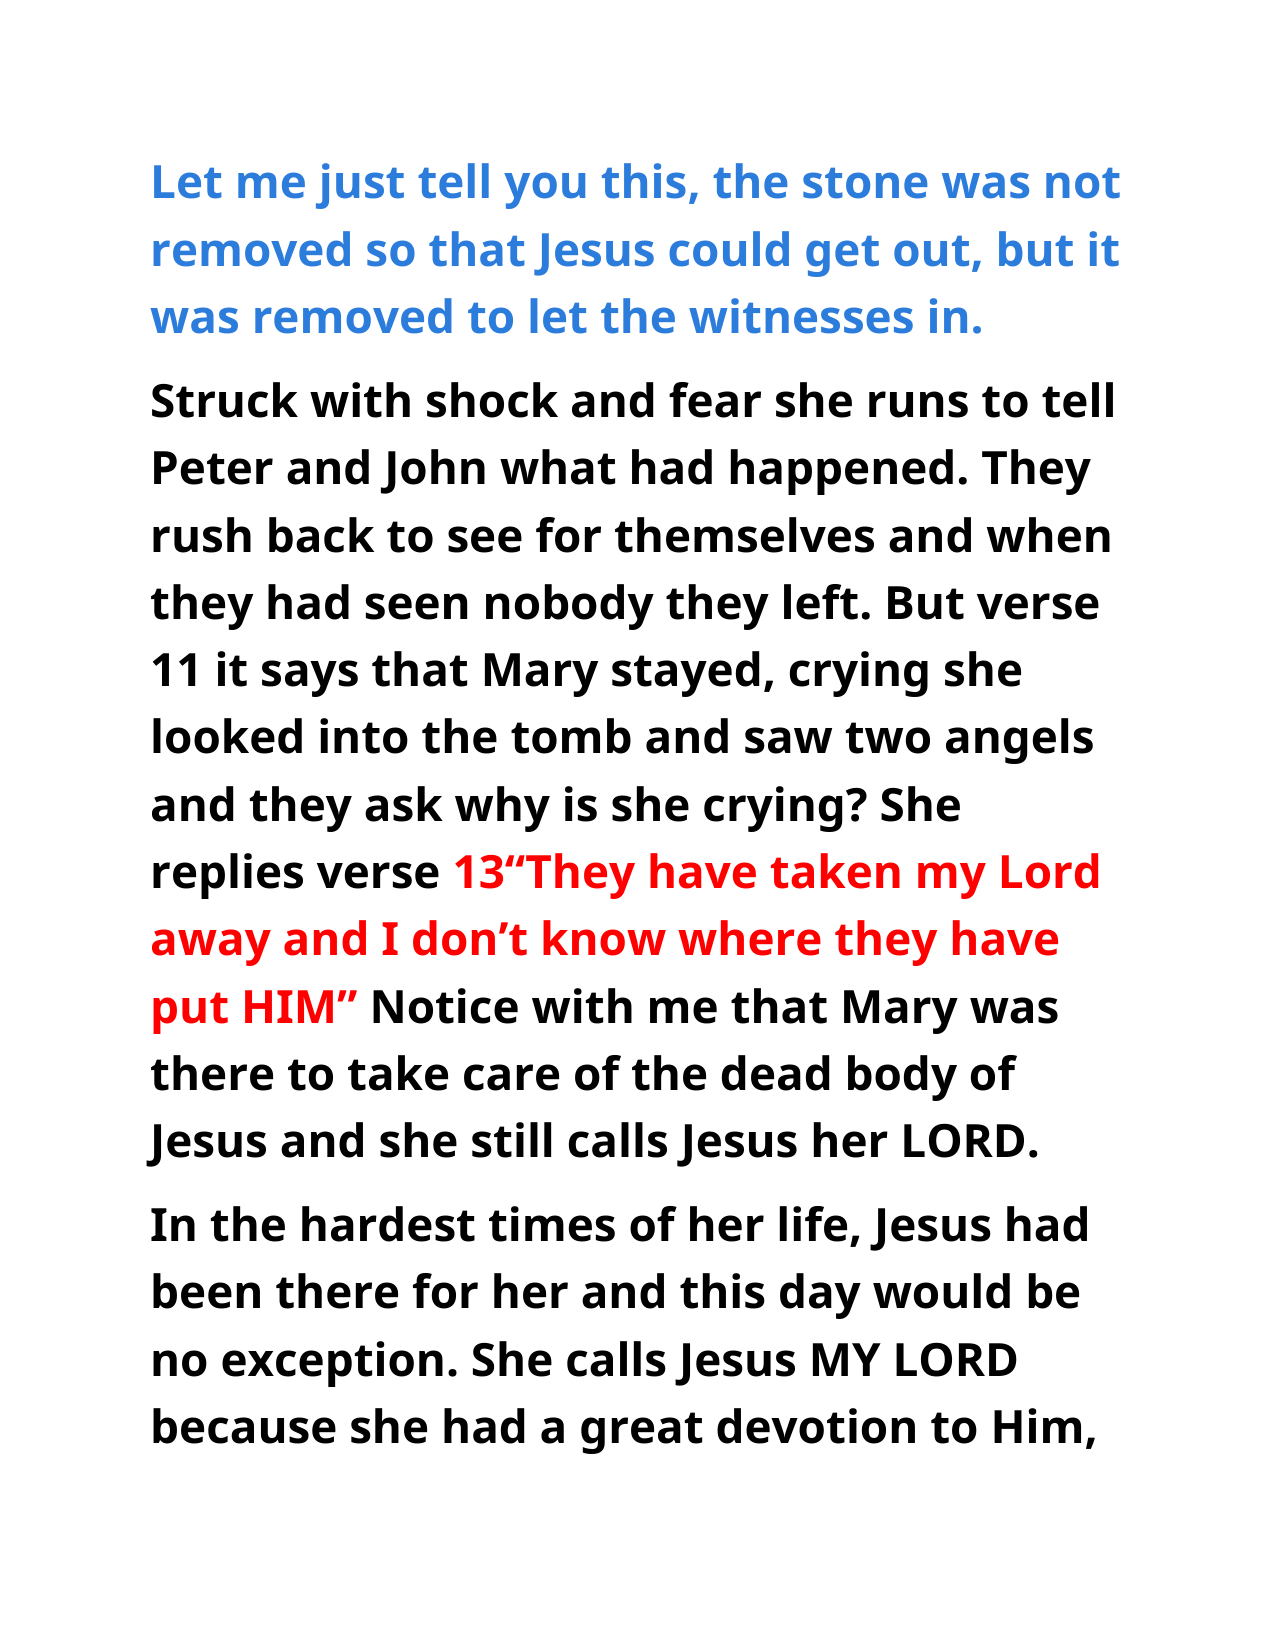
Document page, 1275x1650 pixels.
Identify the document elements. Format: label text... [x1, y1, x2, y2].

text Struck with shock and fear she runs to tell Peter and John what had happened. They rush back to see for themselves and when they had seen nobody they left. But verse 11 it says that Mary stayed, crying she looked into the tomb and saw two angels and they ask why is she crying? She replies verse 13“They have taken my Lord away and I don’t know where they have put HIM” Notice with me that Mary was there to take care of the dead body of Jesus and she still calls Jesus her LORD. [150, 368, 1125, 1171]
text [150, 1193, 1125, 1457]
text Let me just tell you this, the stone was not removed so that Jesus could get out, but it was removed to let the witnesses in. [150, 150, 1125, 347]
